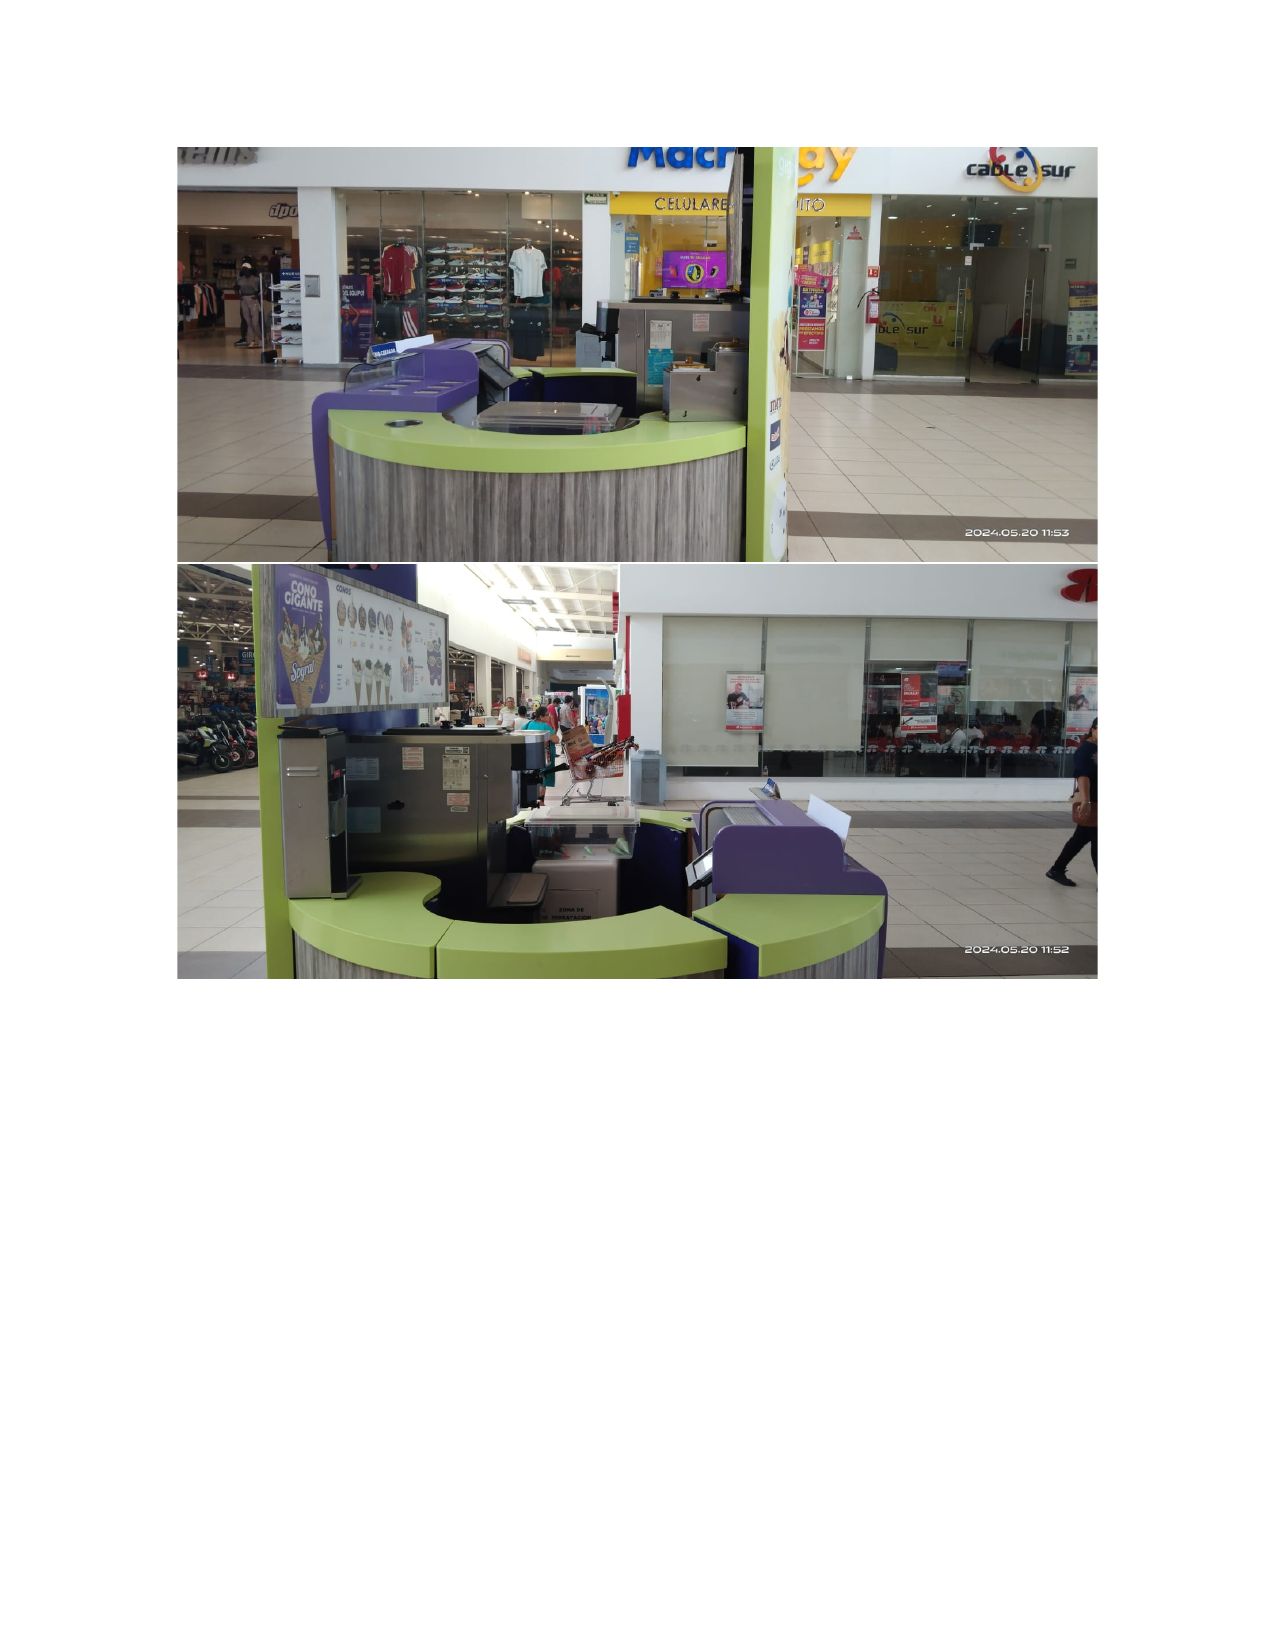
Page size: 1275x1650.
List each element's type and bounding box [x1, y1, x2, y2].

picture [177, 564, 1098, 979]
picture [177, 147, 1098, 562]
